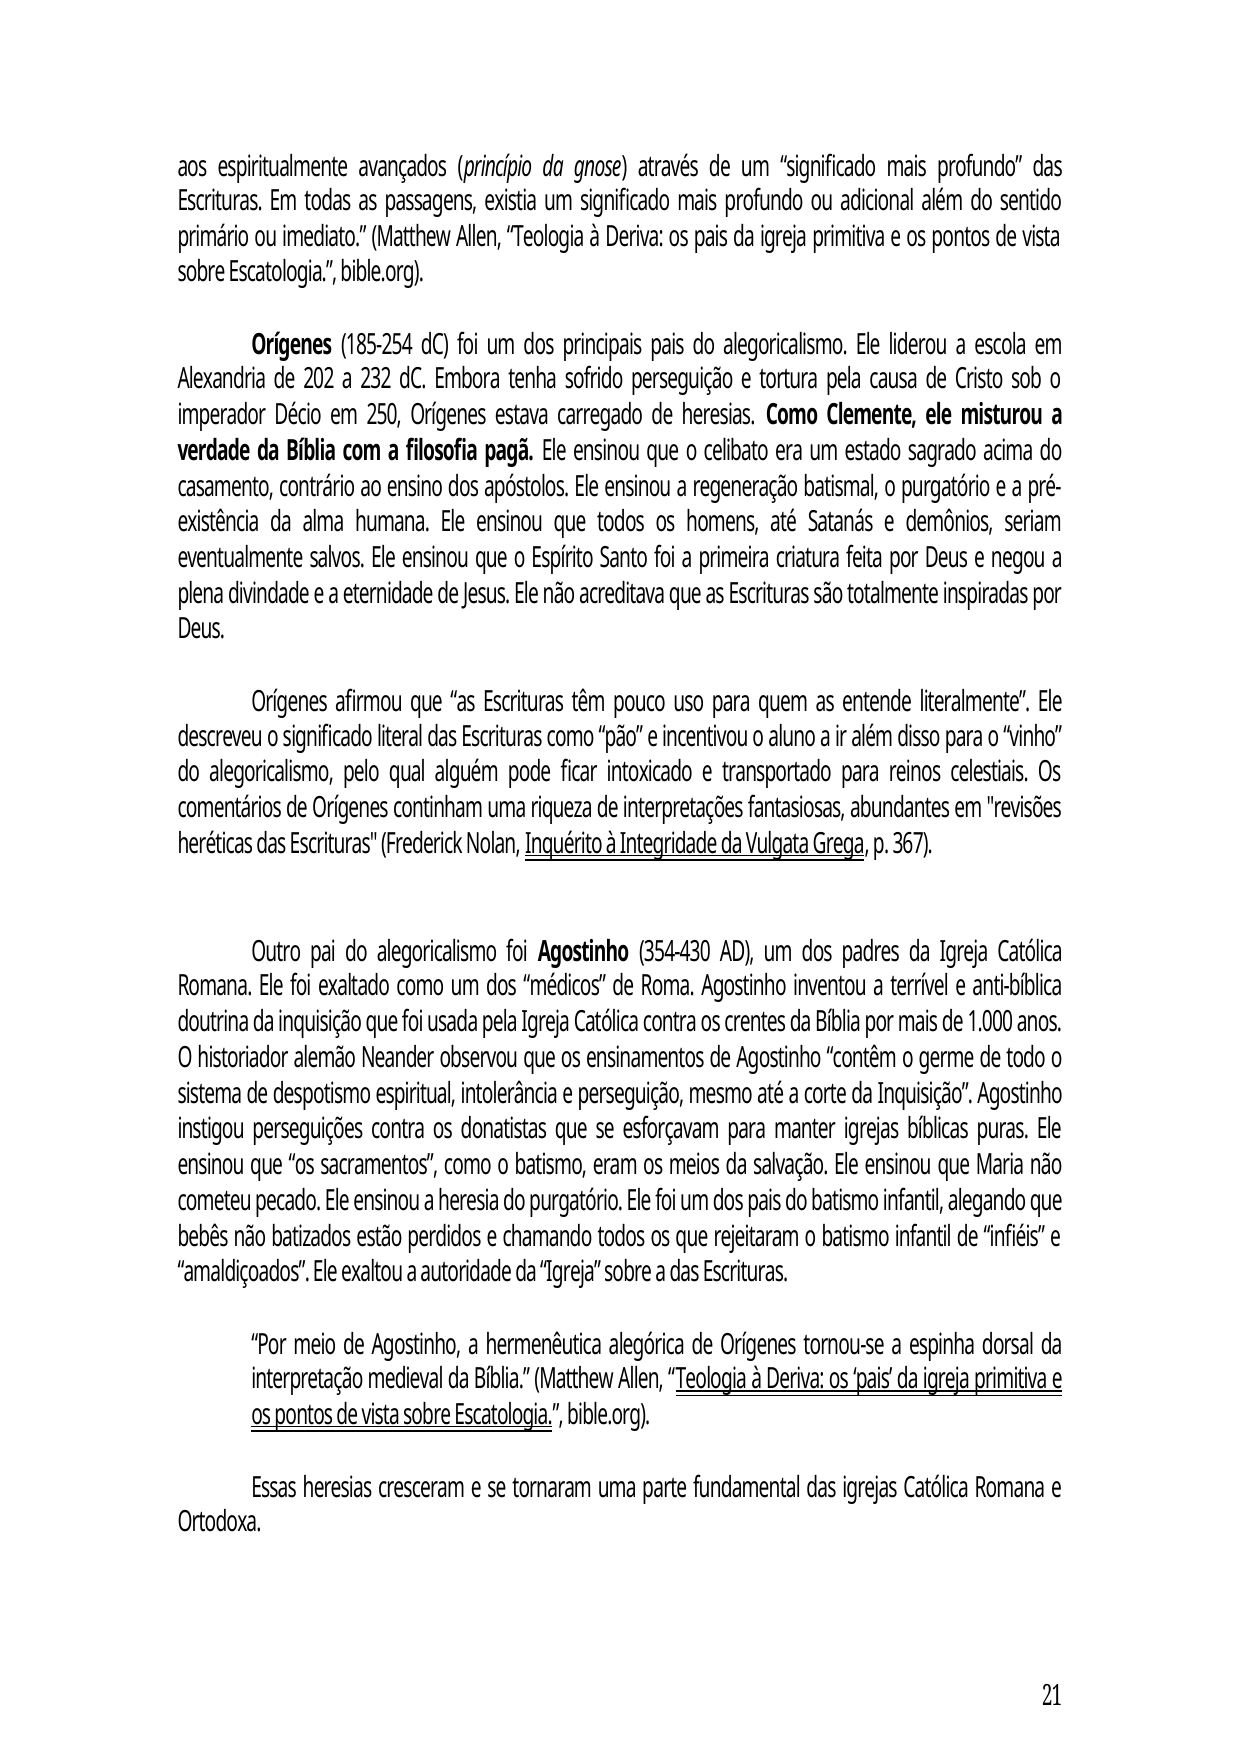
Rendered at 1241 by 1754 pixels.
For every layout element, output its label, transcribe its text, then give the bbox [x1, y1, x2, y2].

text Orígenes afirmou que “as Escrituras têm pouco uso para quem as entende literalmente”. Ele descreveu o significado literal das Escrituras como “pão” e incentivou o aluno a ir além disso para o “vinho” do alegoricalismo, pelo qual alguém pode ficar intoxicado e transportado para reinos celestiais. Os comentários de Orígenes continham uma riqueza de interpretações fantasiosas, abundantes em "revisões heréticas das Escrituras" (Frederick Nolan, Inquérito à Integridade da Vulgata Grega, p. 367). [177, 683, 1063, 862]
text “Por meio de Agostinho, a hermenêutica alegórica de Orígenes tornou-se a espinha dorsal da interpretação medieval da Bíblia.” (Matthew Allen, “Teologia à Deriva: os ‘pais’ da igreja primitiva e os pontos de vista sobre Escatologia.”, bible.org). [251, 1326, 1063, 1433]
text Outro pai do alegoricalismo foi Agostinho (354-430 AD), um dos padres da Igreja Católica Romana. Ele foi exaltado como um dos “médicos” de Roma. Agostinho inventou a terrível e anti-bíblica doutrina da inquisição que foi usada pela Igreja Católica contra os crentes da Bíblia por mais de 1.000 anos. O historiador alemão Neander observou que os ensinamentos de Agostinho “contêm o germe de todo o sistema de despotismo espiritual, intolerância e perseguição, mesmo até a corte da Inquisição”. Agostinho instigou perseguições contra os donatistas que se esforçavam para manter igrejas bíblicas puras. Ele ensinou que “os sacramentos”, como o batismo, eram os meios da salvação. Ele ensinou que Maria não cometeu pecado. Ele ensinou a heresia do purgatório. Ele foi um dos pais do batismo infantil, alegando que bebês não batizados estão perdidos e chamando todos os que rejeitaram o batismo infantil de “infiéis” e “amaldiçoados”. Ele exaltou a autoridade da “Igreja” sobre a das Escrituras. [177, 933, 1063, 1290]
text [177, 148, 1063, 290]
text Essas heresias cresceram e se tornaram uma parte fundamental das igrejas Católica Romana e Ortodoxa. [177, 1468, 1063, 1540]
text Orígenes (185-254 dC) foi um dos principais pais do alegoricalismo. Ele liderou a escola em Alexandria de 202 a 232 dC. Embora tenha sofrido perseguição e tortura pela causa de Cristo sob o imperador Décio em 250, Orígenes estava carregado de heresias. Como Clemente, ele misturou a verdade da Bíblia com a filosofia pagã. Ele ensinou que o celibato era um estado sagrado acima do casamento, contrário ao ensino dos apóstolos. Ele ensinou a regeneração batismal, o purgatório e a pré-existência da alma humana. Ele ensinou que todos os homens, até Satanás e demônios, seriam eventualmente salvos. Ele ensinou que o Espírito Santo foi a primeira criatura feita por Deus e negou a plena divindade e a eternidade de Jesus. Ele não acreditava que as Escrituras são totalmente inspiradas por Deus. [177, 326, 1063, 647]
